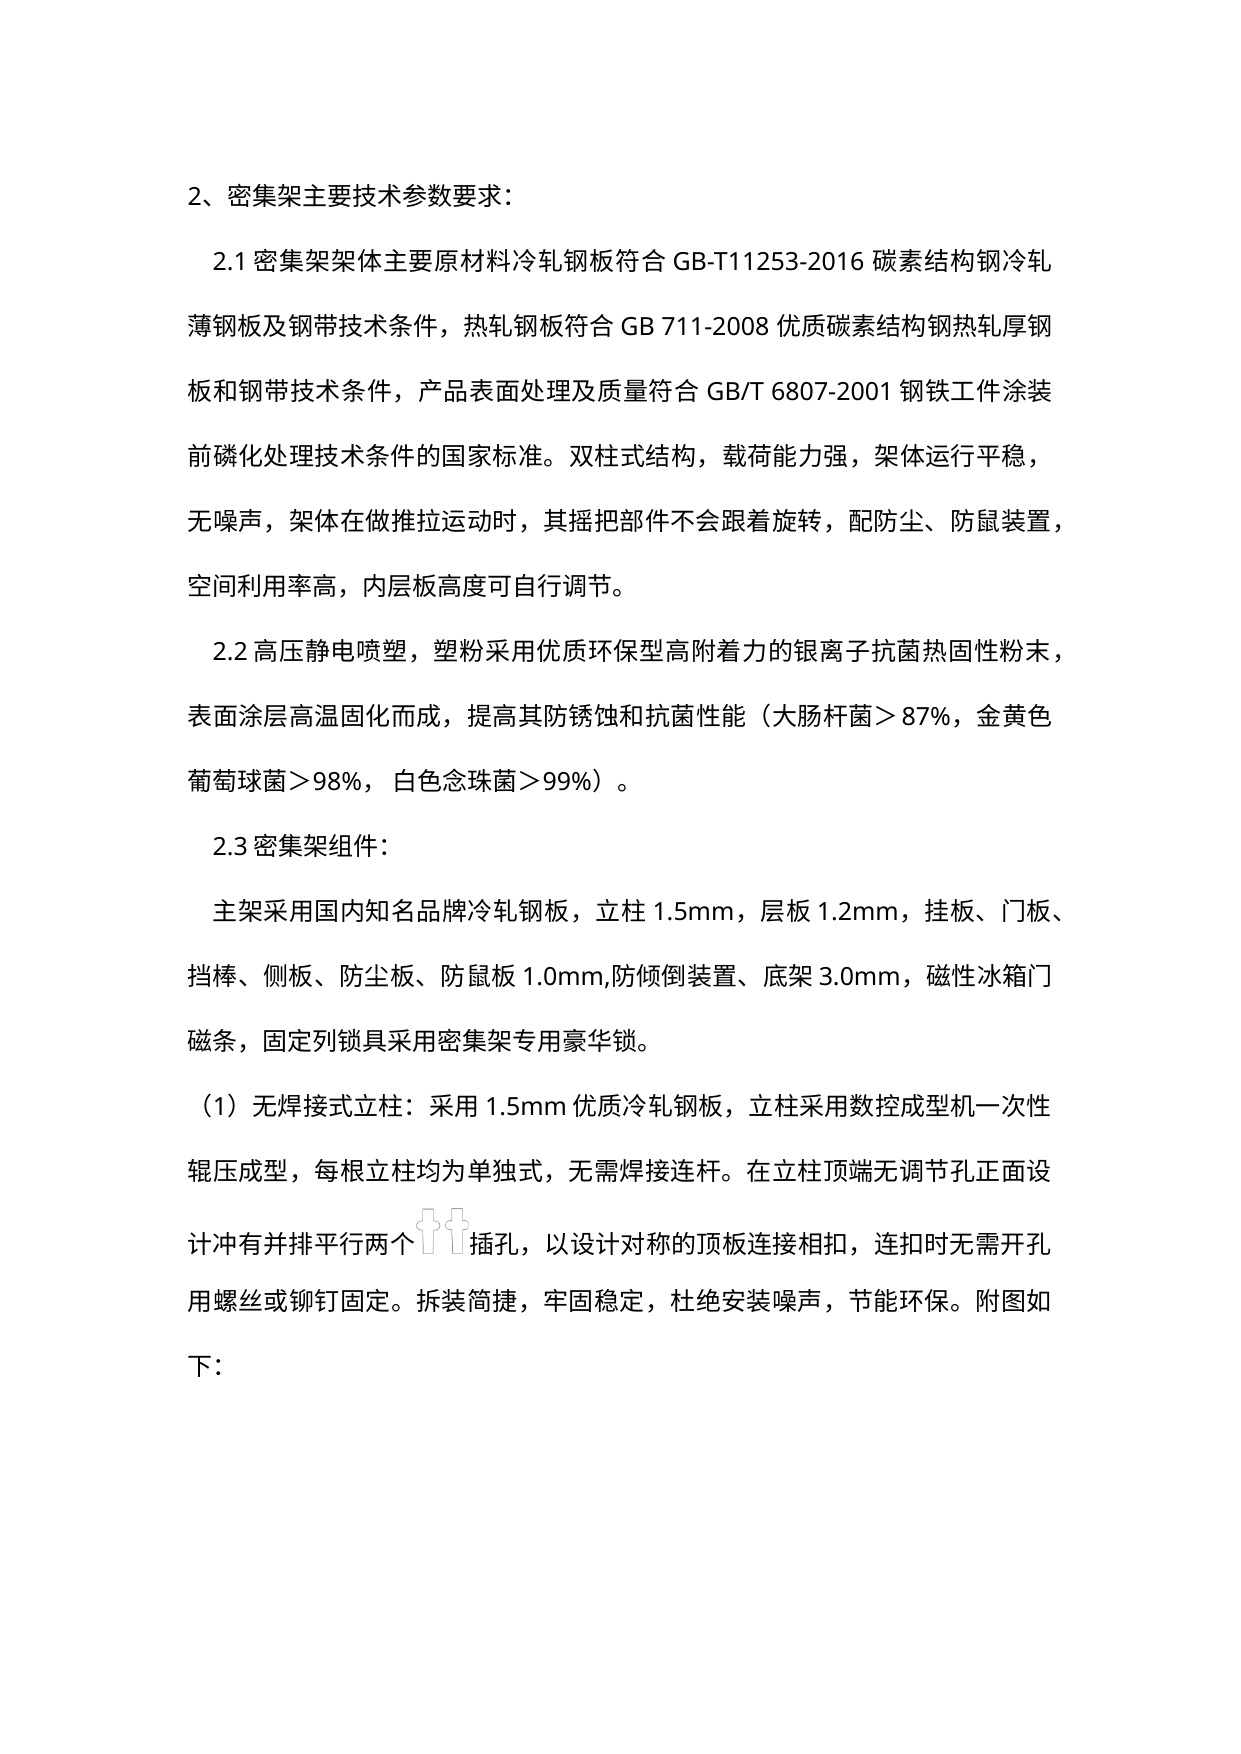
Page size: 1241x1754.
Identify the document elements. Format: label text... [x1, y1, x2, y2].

text 主架采用国内知名品牌冷轧钢板，立柱1.5mm，层板1.2mm，挂板、门板、挡棒、侧板、防尘板、防鼠板1.0mm,防倾倒装置、底架3.0mm，磁性冰箱门磁条，固定列锁具采用密集架专用豪华锁。 [187, 877, 1053, 1072]
text 2.1密集架架体主要原材料冷轧钢板符合GB-T11253-2016 碳素结构钢冷轧薄钢板及钢带技术条件，热轧钢板符合GB 711-2008 优质碳素结构钢热轧厚钢板和钢带技术条件，产品表面处理及质量符合GB/T 6807-2001钢铁工件涂装前磷化处理技术条件的国家标准。双柱式结构，载荷能力强，架体运行平稳，无噪声，架体在做推拉运动时，其摇把部件不会跟着旋转，配防尘、防鼠装置，空间利用率高，内层板高度可自行调节。 [187, 227, 1053, 617]
text 2、密集架主要技术参数要求： [187, 162, 1053, 227]
picture [416, 1208, 469, 1254]
list （1）无焊接式立柱：采用1.5mm优质冷轧钢板，立柱采用数控成型机一次性辊压成型，每根立柱均为单独式，无需焊接连杆。在立柱顶端无调节孔正面设计冲有并排平行两个插孔，以设计对称的顶板连接相扣，连扣时无需开孔用螺丝或铆钉固定。拆装简捷，牢固稳定，杜绝安装噪声，节能环保。附图如下： [187, 1072, 1053, 1397]
text 2.2高压静电喷塑，塑粉采用优质环保型高附着力的银离子抗菌热固性粉末，表面涂层高温固化而成，提高其防锈蚀和抗菌性能（大肠杆菌＞87%，金黄色葡萄球菌＞98%， 白色念珠菌＞99%）。 [187, 617, 1053, 812]
text 2.3密集架组件： [187, 812, 1053, 877]
